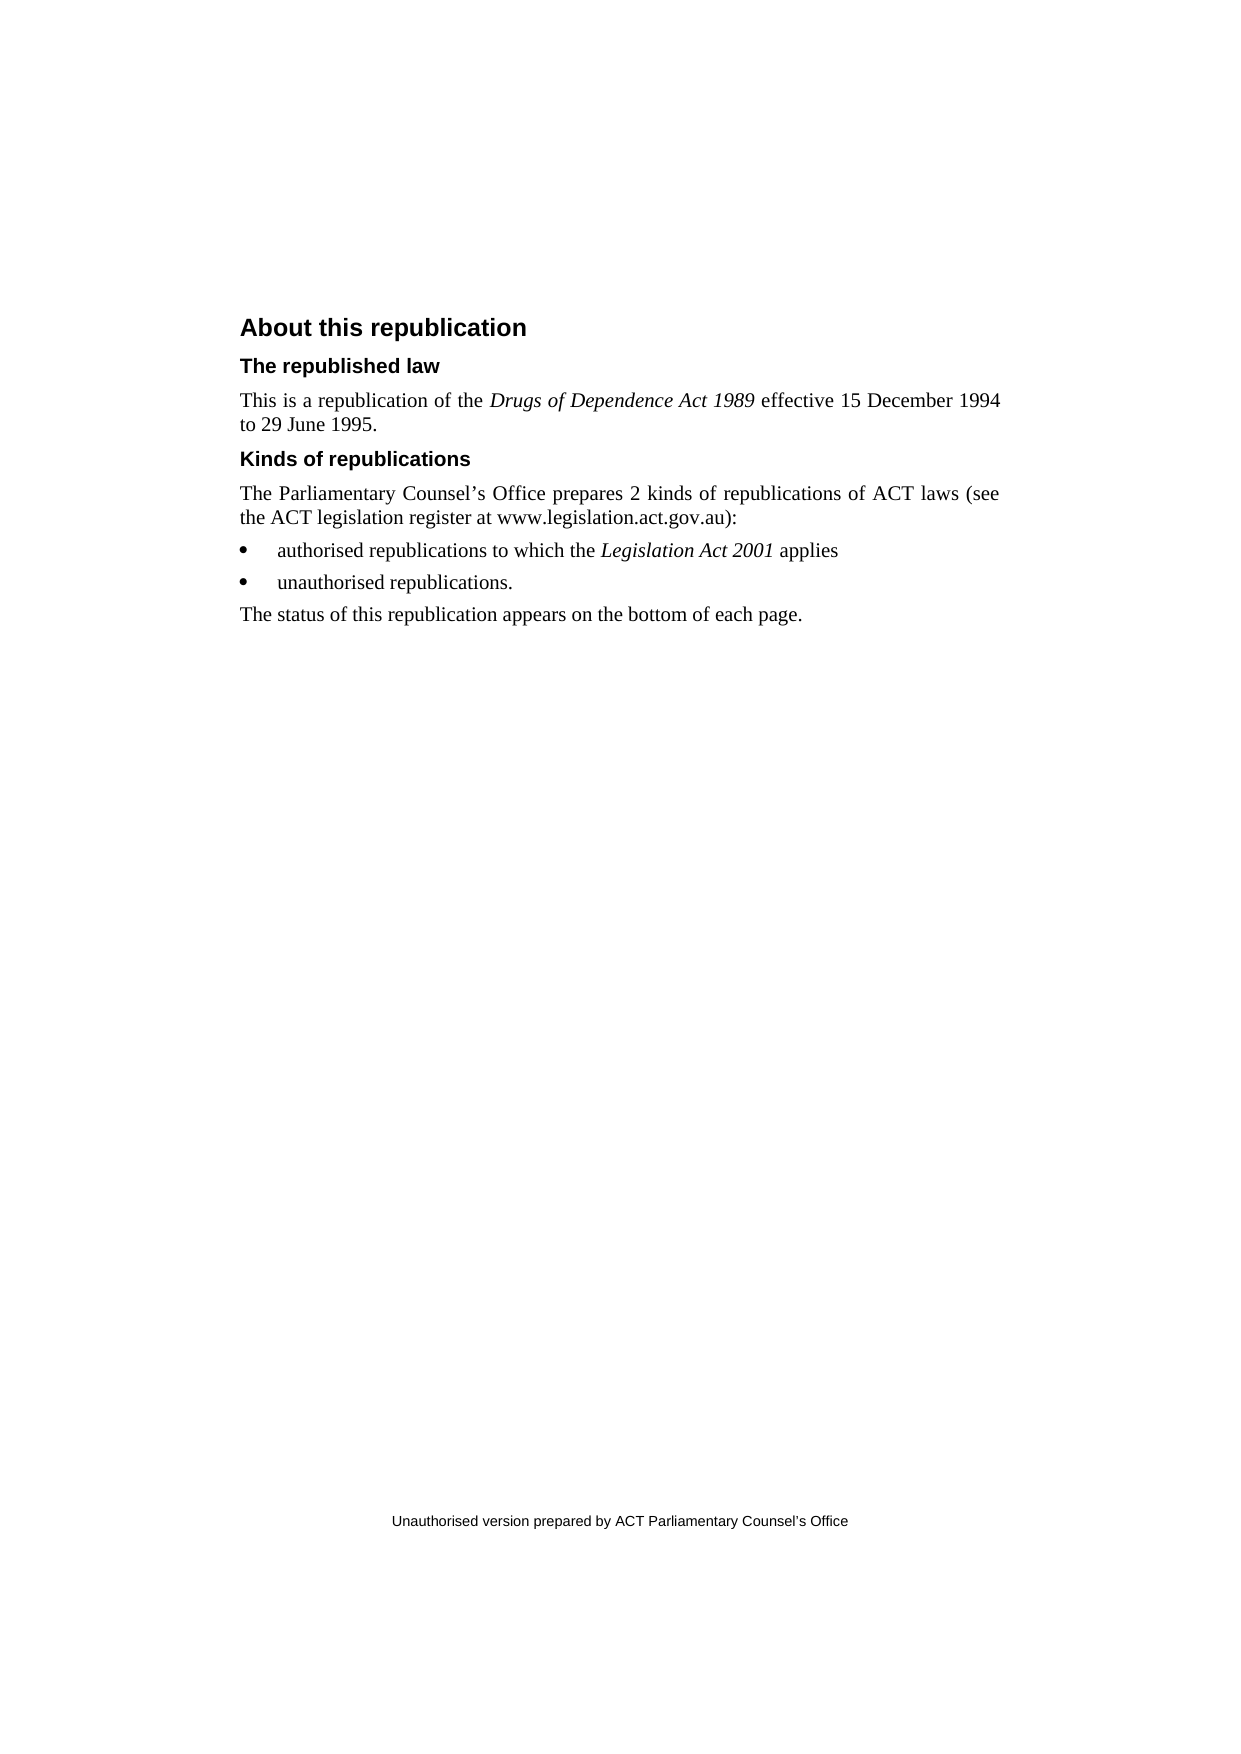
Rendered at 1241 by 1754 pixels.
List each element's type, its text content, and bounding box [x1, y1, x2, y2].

list unauthorised republications. [239, 570, 1001, 594]
list authorised republications to which the Legislation Act 2001 applies [239, 537, 1001, 562]
text The Parliamentary Counsel’s Office prepares 2 kinds of republications of ACT laws (see the ACT legislation register at www.legislation.act.gov.au): [239, 481, 1001, 529]
text This is a republication of the Drugs of Dependence Act 1989 effective 15 December 1994 to 29 June 1995. [239, 388, 1001, 436]
subtitle About this republication [239, 312, 1001, 341]
text The republished law [239, 354, 1001, 378]
text The status of this republication appears on the bottom of each page. [239, 602, 1001, 626]
text Kinds of republications [239, 447, 1001, 471]
